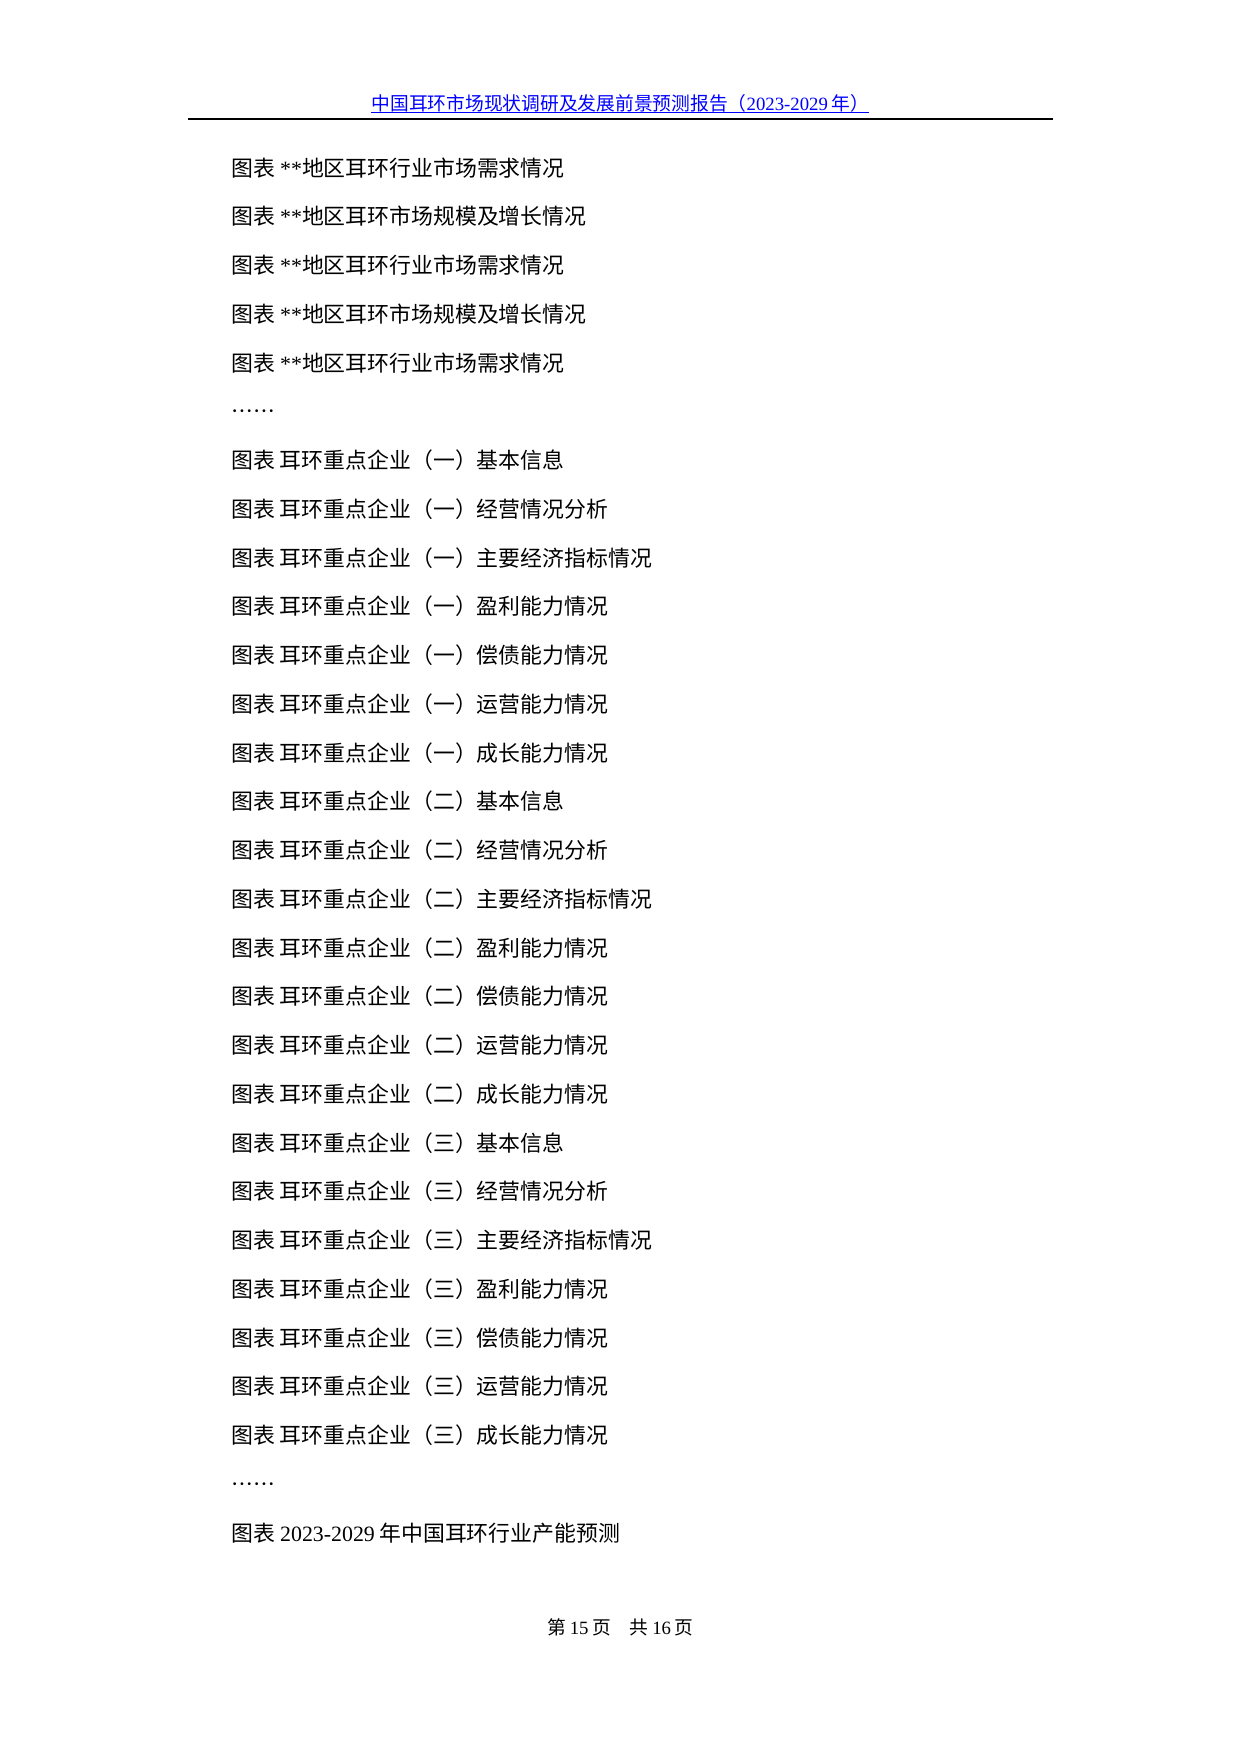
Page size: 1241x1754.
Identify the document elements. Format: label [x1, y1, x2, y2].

text [187, 150, 1053, 1548]
